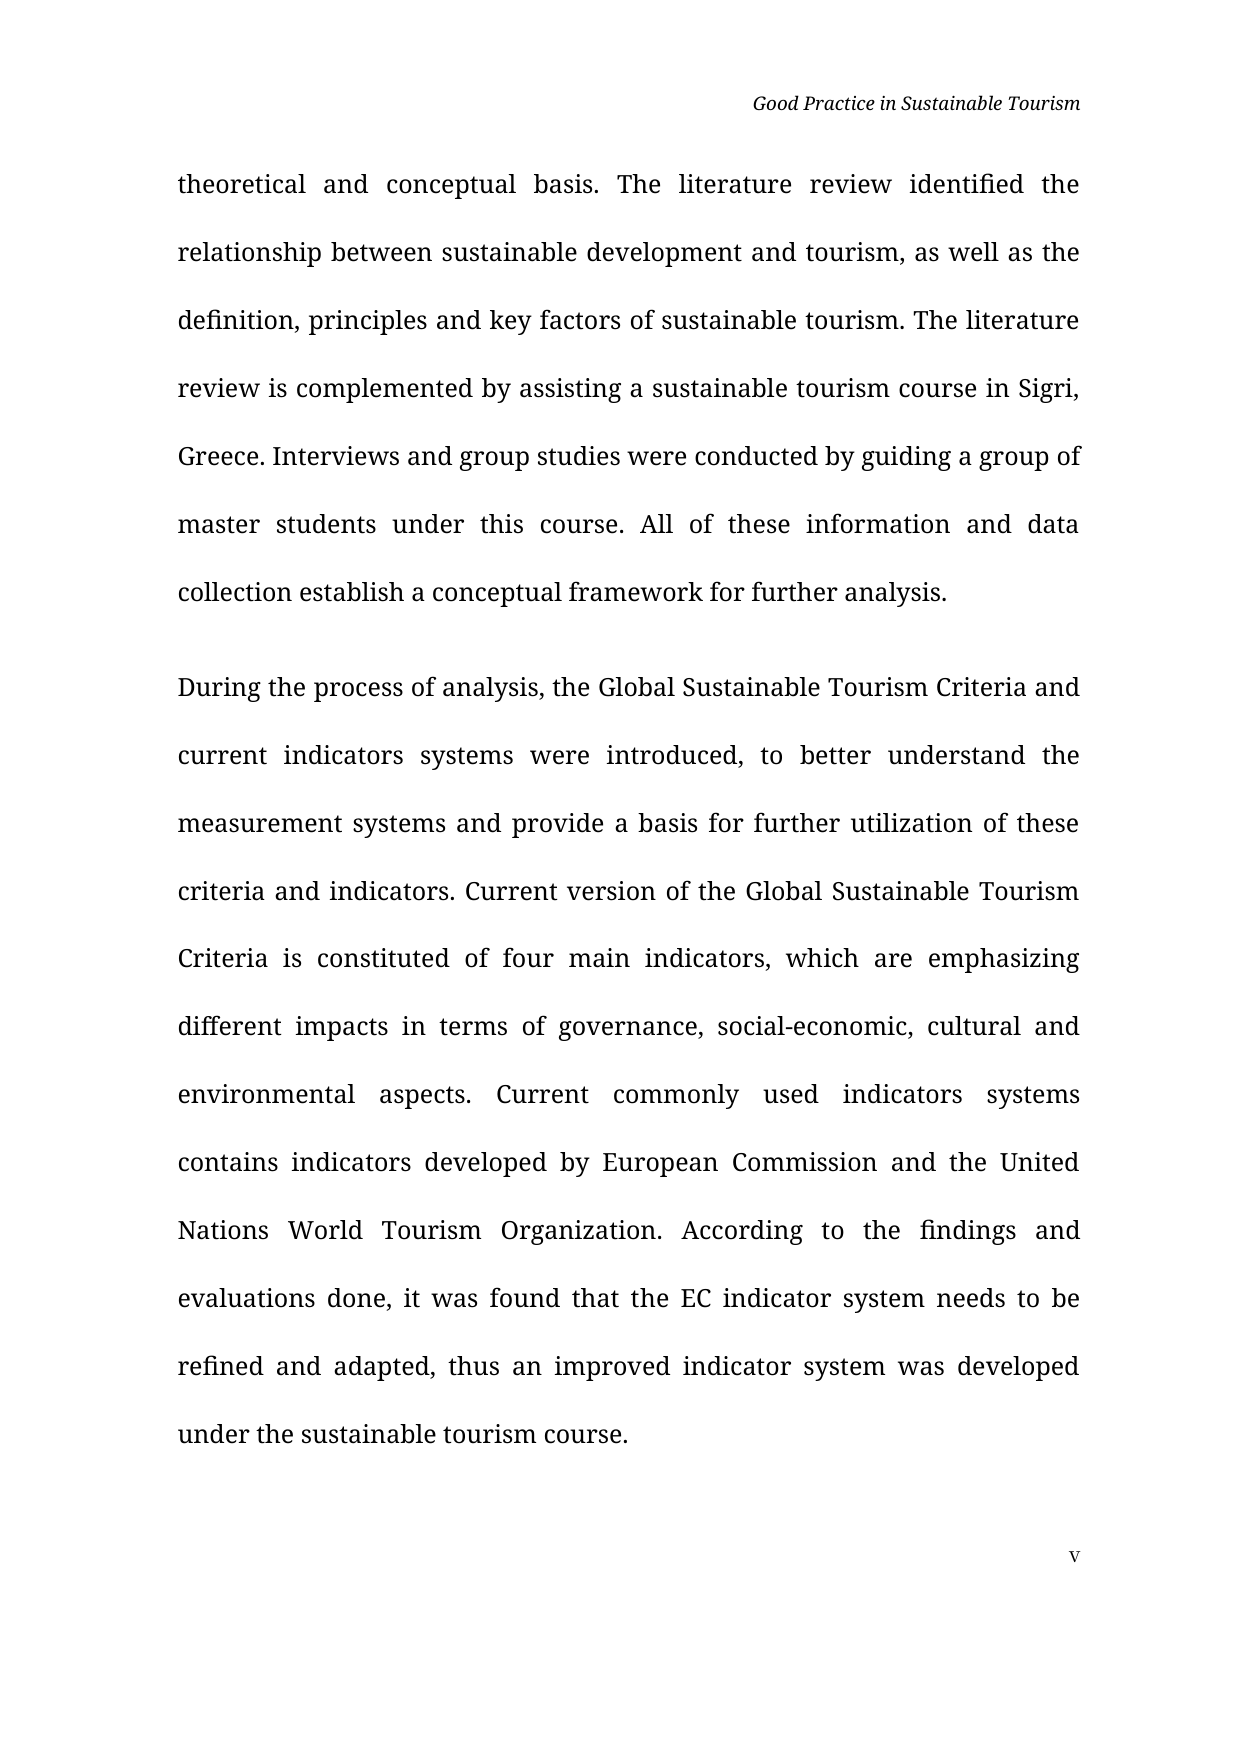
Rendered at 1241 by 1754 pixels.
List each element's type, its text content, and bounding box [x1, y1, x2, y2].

text During the process of analysis, the Global Sustainable Tourism Criteria and current indicators systems were introduced, to better understand the measurement systems and provide a basis for further utilization of these criteria and indicators. Current version of the Global Sustainable Tourism Criteria is constituted of four main indicators, which are emphasizing different impacts in terms of governance, social-economic, cultural and environmental aspects. Current commonly used indicators systems contains indicators developed by European Commission and the United Nations World Tourism Organization. According to the findings and evaluations done, it was found that the EC indicator system needs to be refined and adapted, thus an improved indicator system was developed under the sustainable tourism course. [177, 652, 1081, 1467]
